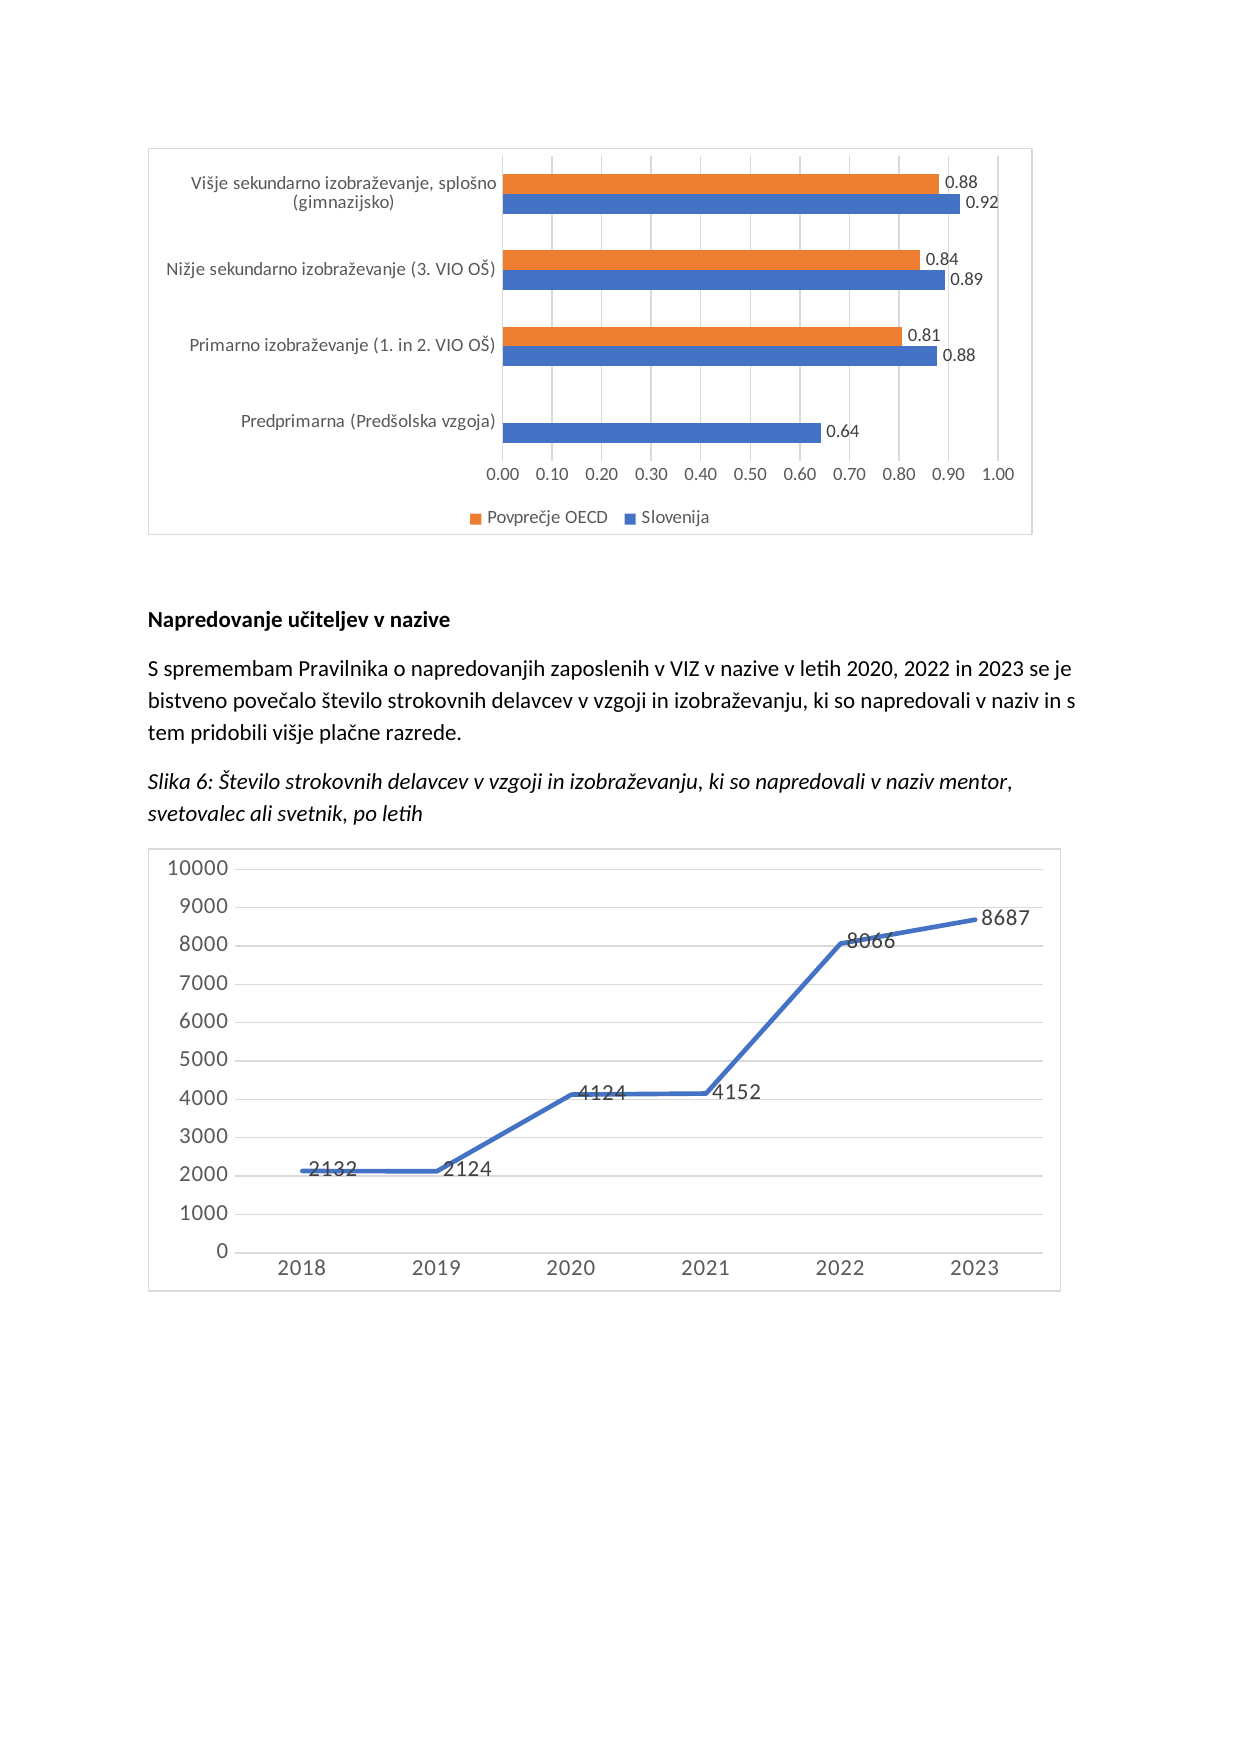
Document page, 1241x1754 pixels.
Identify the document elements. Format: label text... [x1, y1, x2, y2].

text Slika 6: Število strokovnih delavcev v vzgoji in izobraževanju, ki so napredovali v naziv mentor, svetovalec ali svetnik, po letih [148, 767, 1093, 827]
text Napredovanje učiteljev v nazive [148, 605, 1093, 633]
text S spremembam Pravilnika o napredovanjih zaposlenih v VIZ v nazive v letih 2020, 2022 in 2023 se je bistveno povečalo število strokovnih delavcev v vzgoji in izobraževanju, ki so napredovali v naziv in s tem pridobili višje plačne razrede. [148, 654, 1093, 746]
